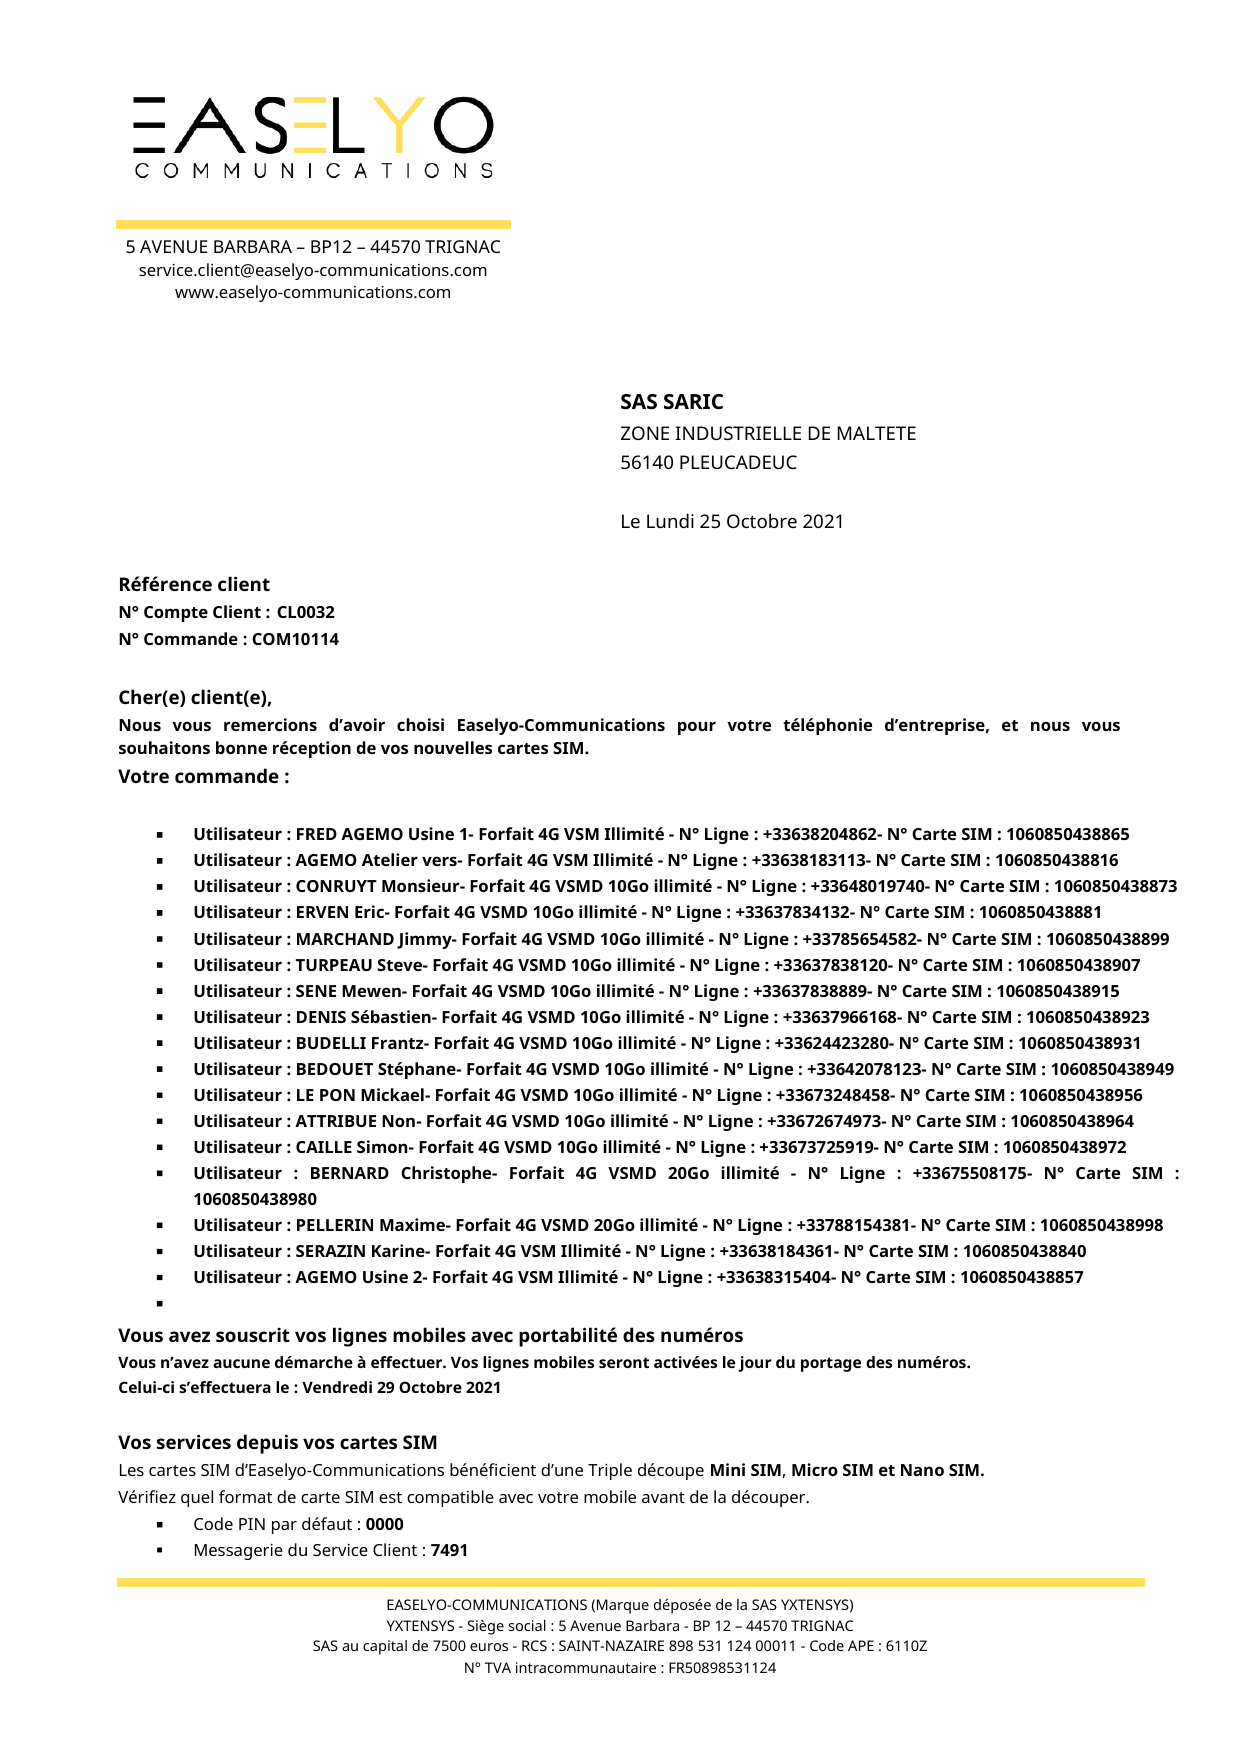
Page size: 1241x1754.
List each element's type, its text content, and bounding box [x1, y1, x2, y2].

list Utilisateur : AGEMO Usine 2- Forfait 4G VSM Illimité - N° Ligne : +33638315404- N° Carte SIM : 1060850438857 [156, 1266, 1181, 1288]
text Nous vous remercions d’avoir choisi Easelyo-Communications pour votre téléphonie d’entreprise, et nous vous souhaitons bonne réception de vos nouvelles cartes SIM. [118, 714, 1122, 759]
text N° Compte Client : CL0032 [118, 601, 1122, 623]
list Utilisateur : SENE Mewen- Forfait 4G VSMD 10Go illimité - N° Ligne : +33637838889- N° Carte SIM : 1060850438915 [156, 979, 1181, 1002]
list Utilisateur : FRED AGEMO Usine 1- Forfait 4G VSM Illimité - N° Ligne : +33638204862- N° Carte SIM : 1060850438865 [156, 823, 1181, 846]
list Utilisateur : AGEMO Atelier vers- Forfait 4G VSM Illimité - N° Ligne : +33638183113- N° Carte SIM : 1060850438816 [156, 849, 1181, 872]
list Utilisateur : MARCHAND Jimmy- Forfait 4G VSMD 10Go illimité - N° Ligne : +33785654582- N° Carte SIM : 1060850438899 [156, 927, 1181, 950]
list Utilisateur : BERNARD Christophe- Forfait 4G VSMD 20Go illimité - N° Ligne : +33675508175- N° Carte SIM : 1060850438980 [156, 1161, 1181, 1210]
list Utilisateur : CONRUYT Monsieur- Forfait 4G VSMD 10Go illimité - N° Ligne : +33648019740- N° Carte SIM : 1060850438873 [156, 875, 1181, 898]
list Code PIN par défaut : 0000 [156, 1513, 1122, 1535]
text ZONE INDUSTRIELLE DE MALTETE [620, 420, 1181, 445]
picture [118, 54, 509, 211]
text N° Commande : COM10114 [118, 628, 1122, 650]
text Cher(e) client(e), [118, 684, 1181, 710]
text Vos services depuis vos cartes SIM [118, 1429, 1122, 1455]
text Vous avez souscrit vos lignes mobiles avec portabilité des numéros [118, 1322, 1181, 1347]
list Utilisateur : PELLERIN Maxime- Forfait 4G VSMD 20Go illimité - N° Ligne : +33788154381- N° Carte SIM : 1060850438998 [156, 1213, 1181, 1236]
list Messagerie du Service Client : 7491 [156, 1539, 1122, 1561]
text Vérifiez quel format de carte SIM est compatible avec votre mobile avant de la découper. [118, 1486, 1122, 1508]
list Utilisateur : TURPEAU Steve- Forfait 4G VSMD 10Go illimité - N° Ligne : +33637838120- N° Carte SIM : 1060850438907 [156, 953, 1181, 976]
text Les cartes SIM d’Easelyo-Communications bénéficient d’une Triple découpe Mini SIM, Micro SIM et Nano SIM. [118, 1459, 1122, 1482]
text SAS SARIC [620, 387, 1181, 416]
text Celui-ci s’effectuera le : Vendredi 29 Octobre 2021 [118, 1377, 1122, 1398]
list Utilisateur : ERVEN Eric- Forfait 4G VSMD 10Go illimité - N° Ligne : +33637834132- N° Carte SIM : 1060850438881 [156, 901, 1181, 924]
list Utilisateur : DENIS Sébastien- Forfait 4G VSMD 10Go illimité - N° Ligne : +33637966168- N° Carte SIM : 1060850438923 [156, 1005, 1181, 1028]
list Utilisateur : ATTRIBUE Non- Forfait 4G VSMD 10Go illimité - N° Ligne : +33672674973- N° Carte SIM : 1060850438964 [156, 1109, 1181, 1132]
list Utilisateur : BUDELLI Frantz- Forfait 4G VSMD 10Go illimité - N° Ligne : +33624423280- N° Carte SIM : 1060850438931 [156, 1031, 1181, 1054]
text Référence client [118, 571, 1181, 597]
list Utilisateur : SERAZIN Karine- Forfait 4G VSM Illimité - N° Ligne : +33638184361- N° Carte SIM : 1060850438840 [156, 1239, 1181, 1262]
text Le Lundi 25 Octobre 2021 [620, 509, 1181, 534]
text Votre commande : [118, 763, 1122, 789]
list Utilisateur : LE PON Mickael- Forfait 4G VSMD 10Go illimité - N° Ligne : +33673248458- N° Carte SIM : 1060850438956 [156, 1083, 1181, 1106]
list Utilisateur : CAILLE Simon- Forfait 4G VSMD 10Go illimité - N° Ligne : +33673725919- N° Carte SIM : 1060850438972 [156, 1135, 1181, 1158]
list Utilisateur : BEDOUET Stéphane- Forfait 4G VSMD 10Go illimité - N° Ligne : +33642078123- N° Carte SIM : 1060850438949 [156, 1057, 1181, 1080]
text Vous n’avez aucune démarche à effectuer. Vos lignes mobiles seront activées le jour du portage des numéros. [118, 1352, 1181, 1373]
text 56140 PLEUCADEUC [620, 449, 1181, 475]
